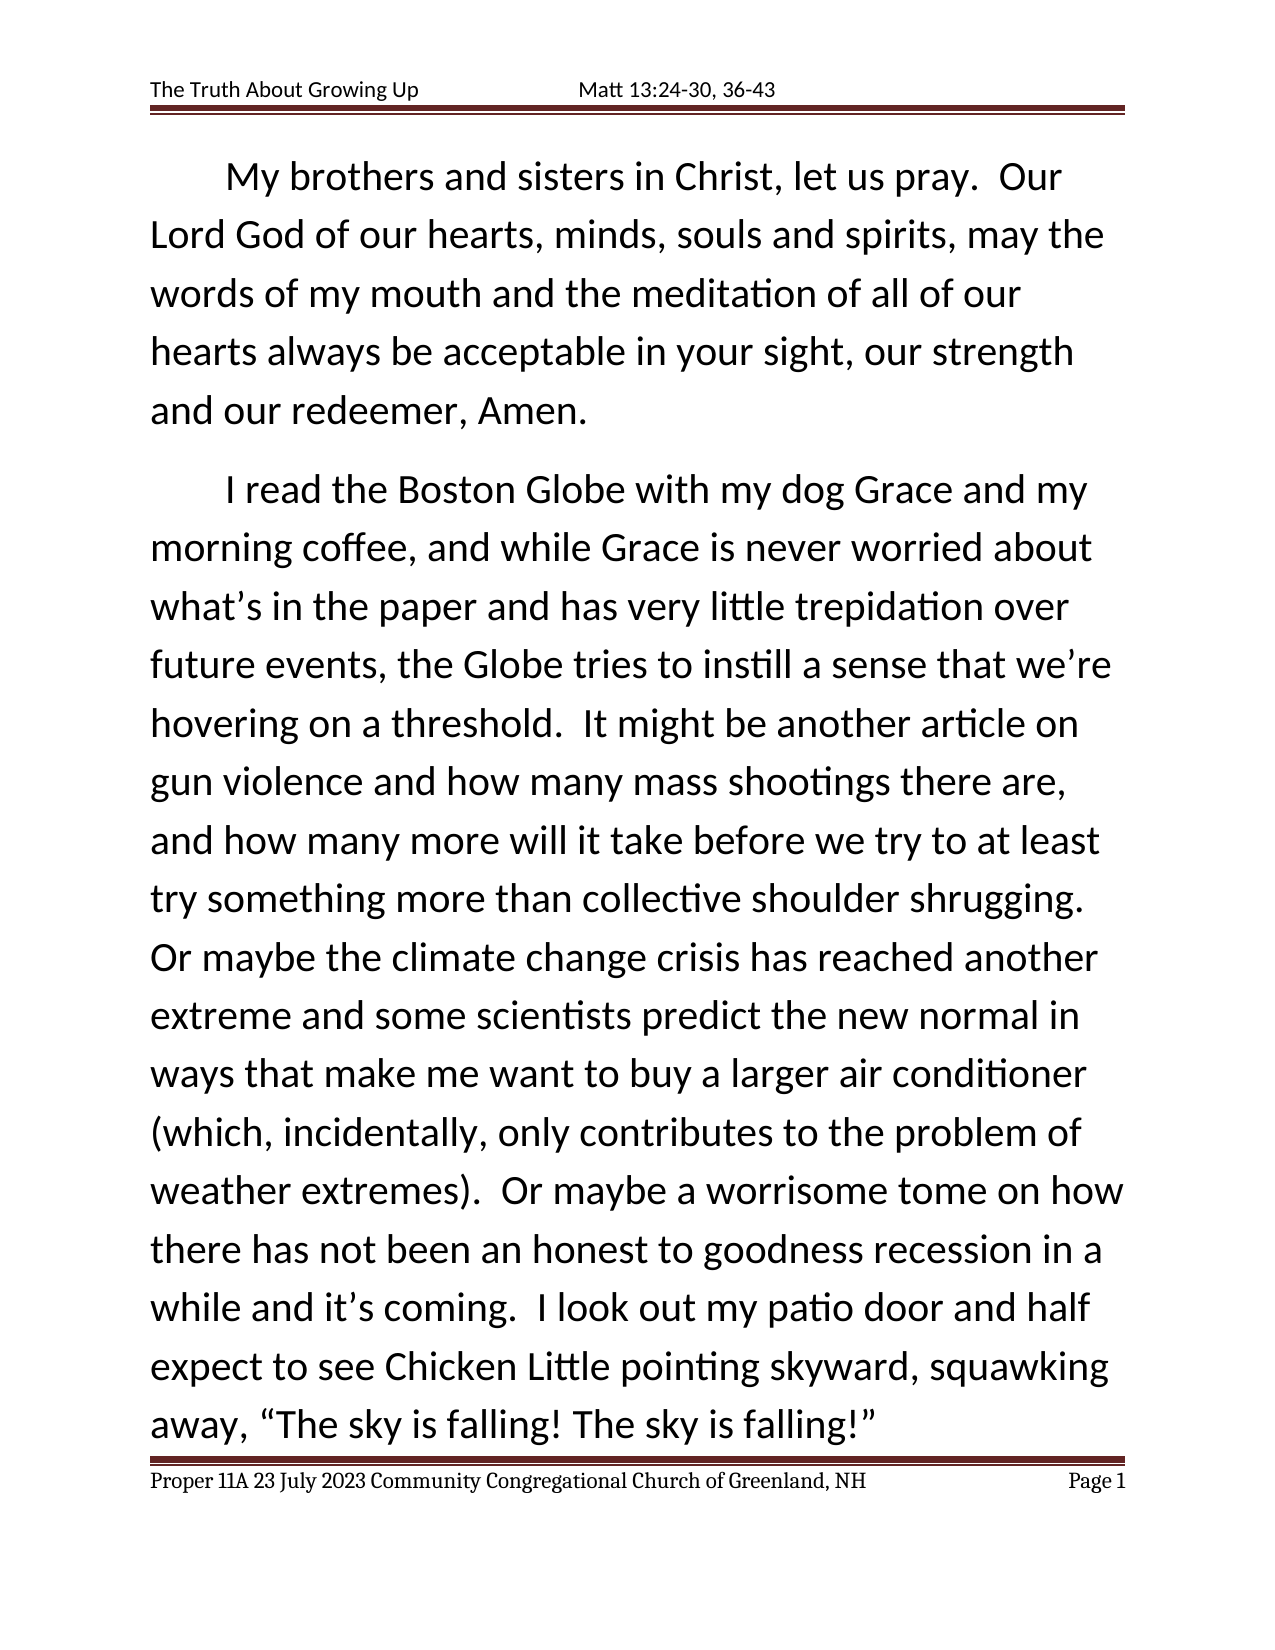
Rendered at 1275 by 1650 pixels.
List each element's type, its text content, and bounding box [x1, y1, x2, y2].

text My brothers and sisters in Christ, let us pray. Our Lord God of our hearts, minds, souls and spirits, may the words of my mouth and the meditation of all of our hearts always be acceptable in your sight, our strength and our redeemer, Amen. [150, 150, 1125, 434]
text I read the Boston Globe with my dog Grace and my morning coffee, and while Grace is never worried about what’s in the paper and has very little trepidation over future events, the Globe tries to instill a sense that we’re hovering on a threshold. It might be another article on gun violence and how many mass shootings there are, and how many more will it take before we try to at least try something more than collective shoulder shrugging. Or maybe the climate change crisis has reached another extreme and some scientists predict the new normal in ways that make me want to buy a larger air conditioner (which, incidentally, only contributes to the problem of weather extremes). Or maybe a worrisome tome on how there has not been an honest to goodness recession in a while and it’s coming. I look out my patio door and half expect to see Chicken Little pointing skyward, squawking away, “The sky is falling! The sky is falling!” [150, 463, 1125, 1449]
